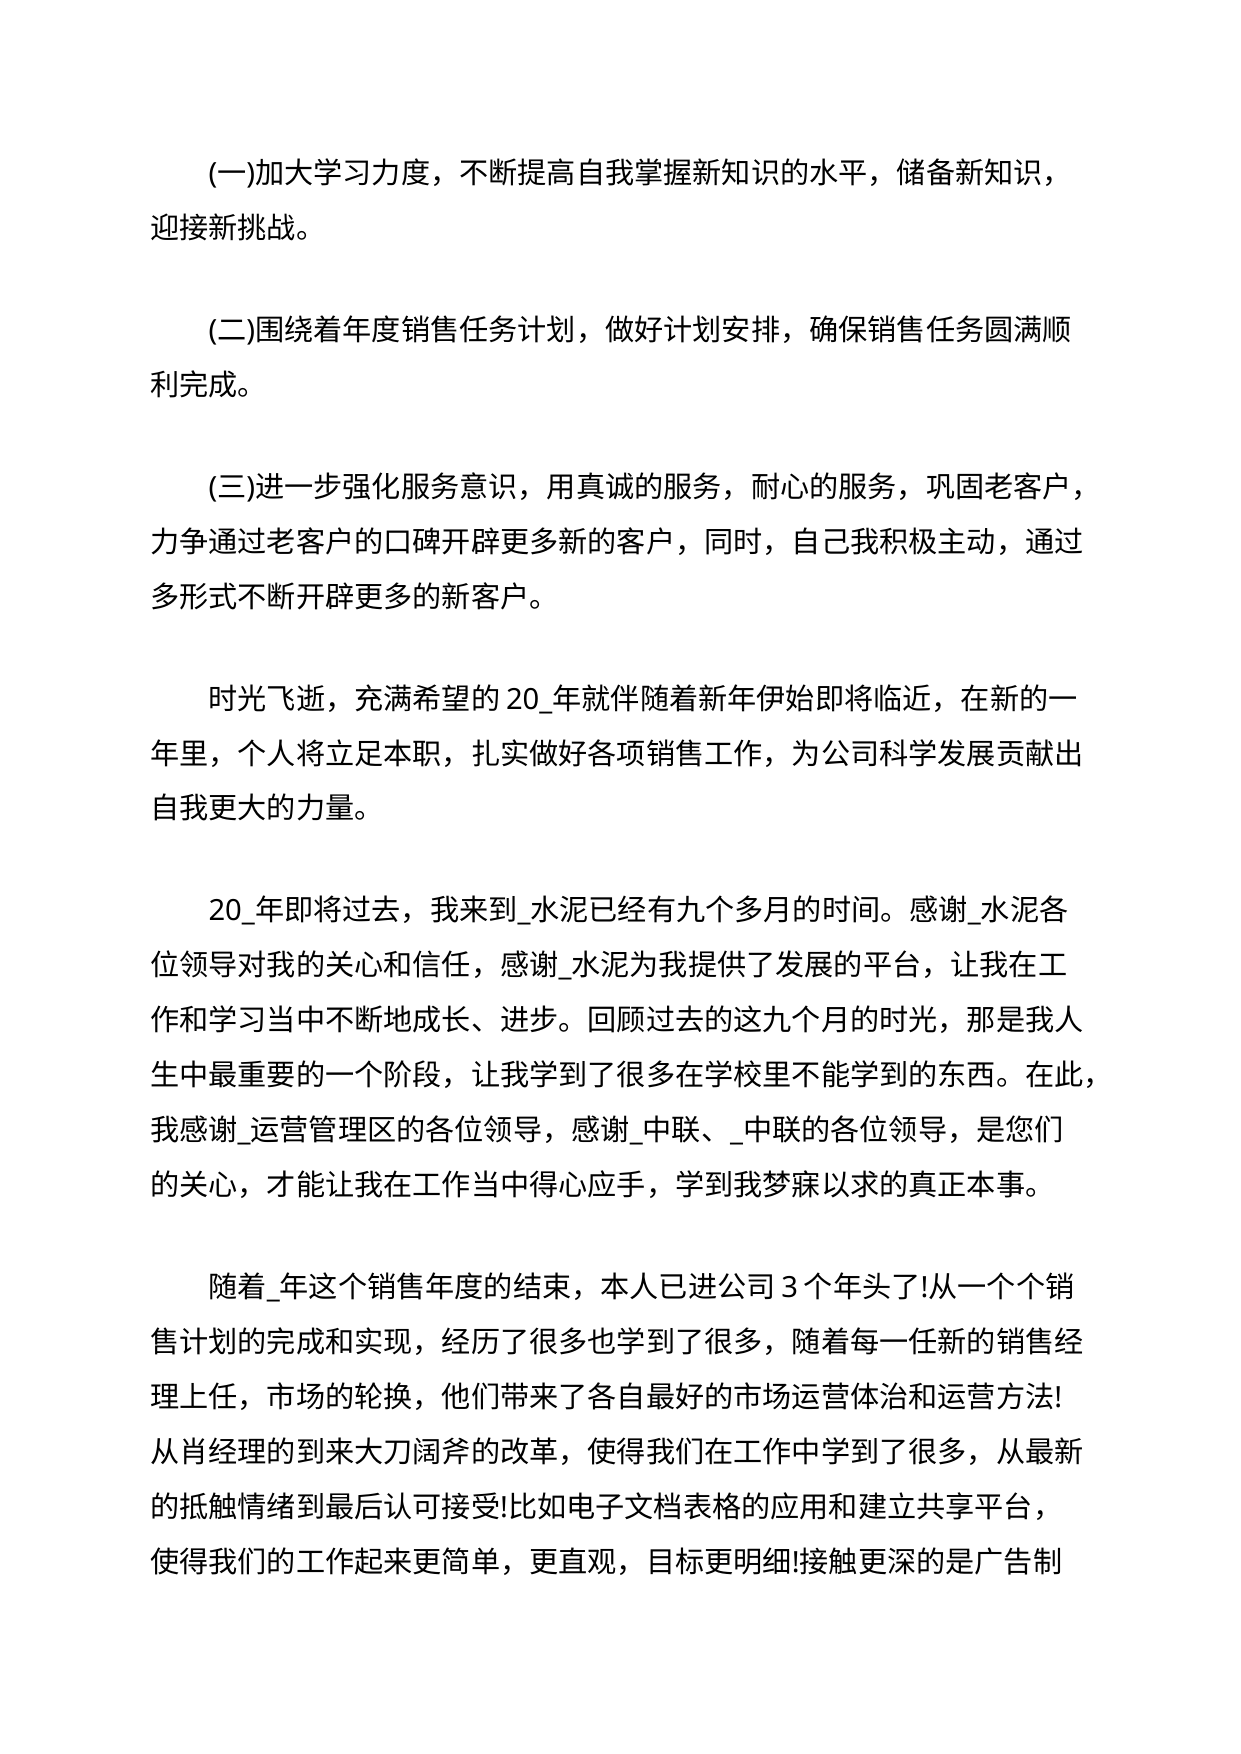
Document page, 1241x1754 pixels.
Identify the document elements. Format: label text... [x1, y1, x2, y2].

text (二)围绕着年度销售任务计划，做好计划安排，确保销售任务圆满顺利完成。 [150, 307, 1090, 404]
text 20_年即将过去，我来到_水泥已经有九个多月的时间。感谢_水泥各位领导对我的关心和信任，感谢_水泥为我提供了发展的平台，让我在工作和学习当中不断地成长、进步。回顾过去的这九个月的时光，那是我人生中最重要的一个阶段，让我学到了很多在学校里不能学到的东西。在此，我感谢_运营管理区的各位领导，感谢_中联、_中联的各位领导，是您们的关心，才能让我在工作当中得心应手，学到我梦寐以求的真正本事。 [150, 887, 1090, 1204]
text (三)进一步强化服务意识，用真诚的服务，耐心的服务，巩固老客户，力争通过老客户的口碑开辟更多新的客户，同时，自己我积极主动，通过多形式不断开辟更多的新客户。 [150, 463, 1090, 616]
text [150, 1263, 1090, 1581]
text 时光飞逝，充满希望的20_年就伴随着新年伊始即将临近，在新的一年里，个人将立足本职，扎实做好各项销售工作，为公司科学发展贡献出自我更大的力量。 [150, 675, 1090, 827]
text (一)加大学习力度，不断提高自我掌握新知识的水平，储备新知识，迎接新挑战。 [150, 150, 1090, 247]
